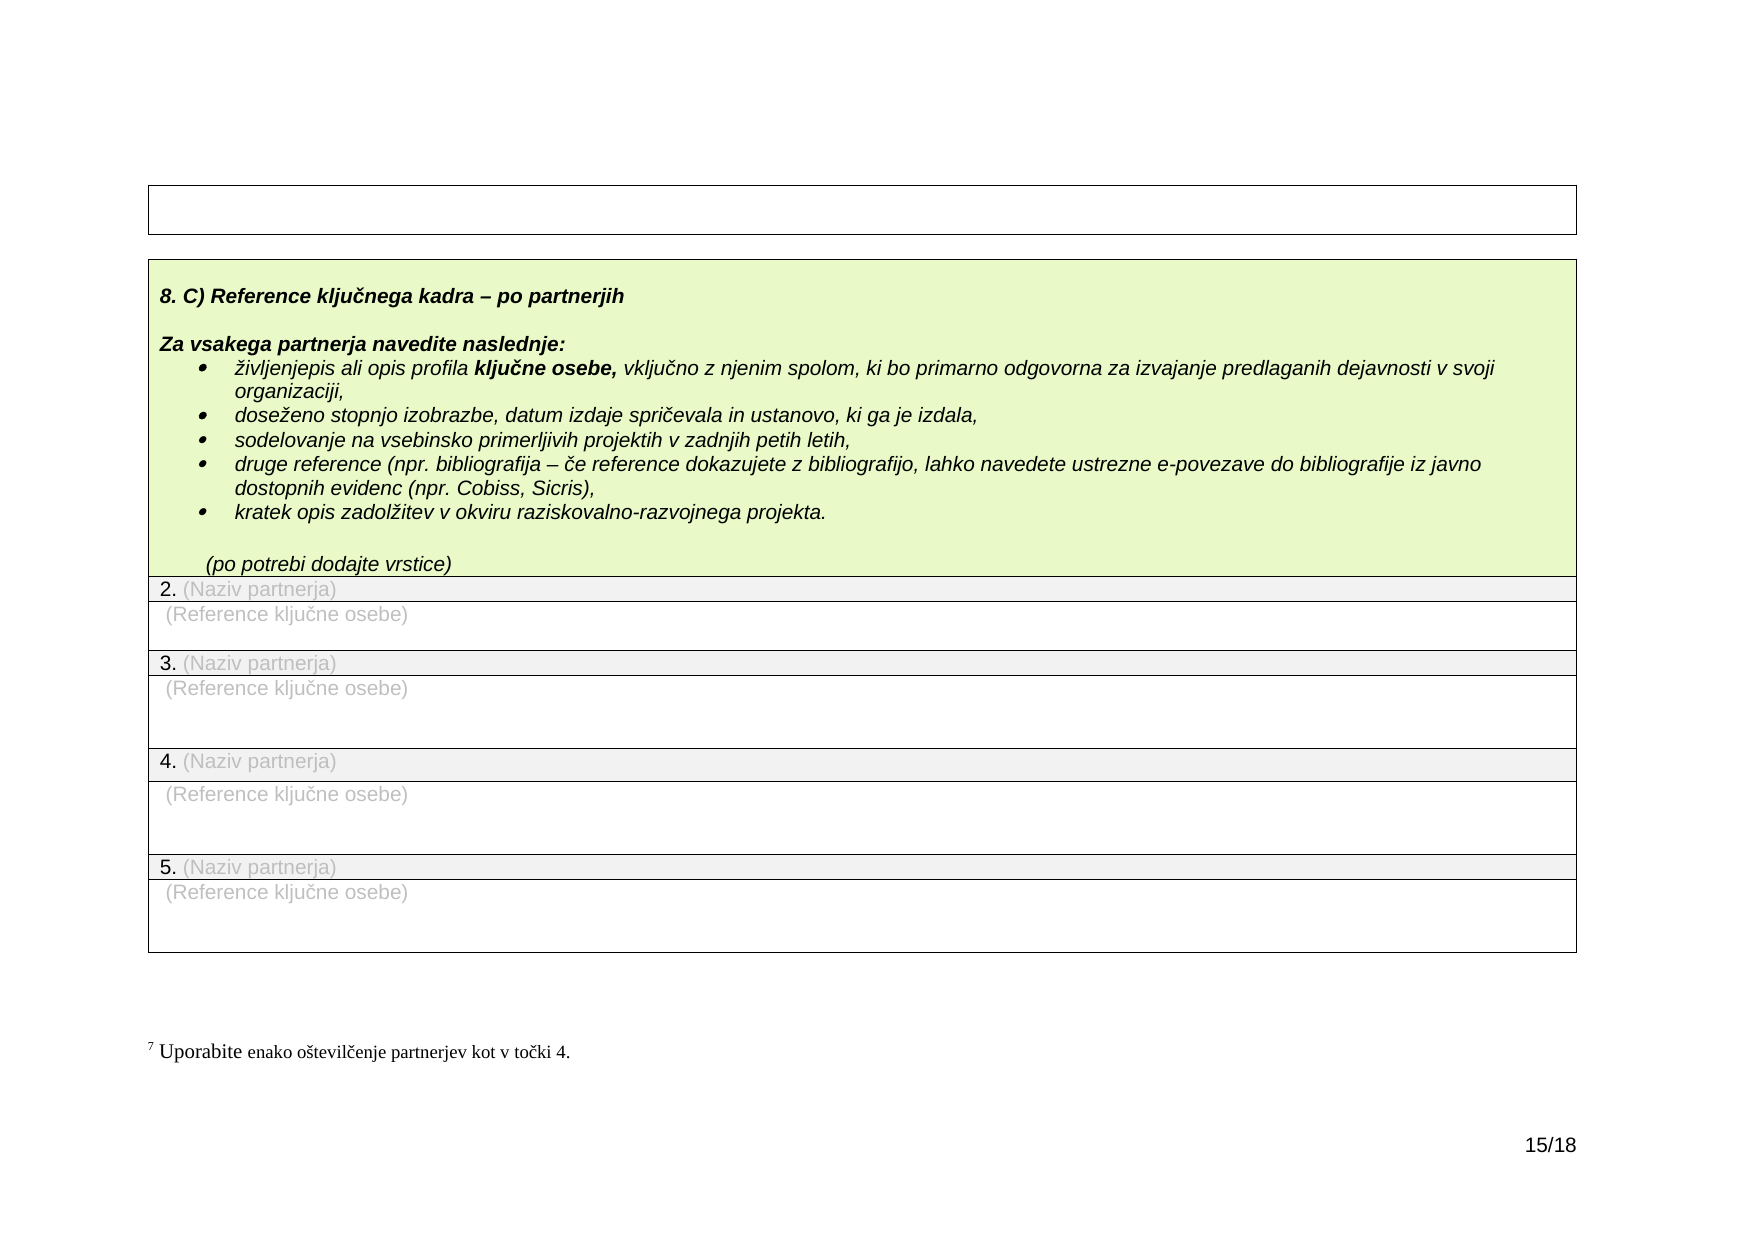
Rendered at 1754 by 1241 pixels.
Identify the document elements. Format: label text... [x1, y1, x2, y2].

table_header 8. C) Reference ključnega kadra – po partnerjih Za vsakega partnerja navedite naslednje: življenjepis ali opis profila ključne osebe, vključno z njenim spolom, ki bo primarno odgovorna za izvajanje predlaganih dejavnosti v svoji organizaciji, doseženo stopnjo izobrazbe, datum izdaje spričevala in ustanovo, ki ga je izdala, sodelovanje na vsebinsko primerljivih projektih v zadnjih petih letih, druge reference (npr. bibliografija – če reference dokazujete z bibliografijo, lahko navedete ustrezne e-povezave do bibliografije iz javno dostopnih evidenc (npr. Cobiss, Sicris), kratek opis zadolžitev v okviru raziskovalno-razvojnega projekta. (po potrebi dodajte vrstice) [149, 260, 1576, 576]
table_cell 3. (Naziv partnerja) [149, 651, 1576, 675]
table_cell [149, 186, 1576, 233]
table_cell 4. (Naziv partnerja) [149, 749, 1576, 781]
table_cell 5. (Naziv partnerja) [149, 855, 1576, 879]
table_cell (Reference ključne osebe) [149, 602, 1576, 650]
table_cell (Reference ključne osebe) [149, 676, 1576, 748]
table_cell 2. (Naziv partnerja) [149, 577, 1576, 601]
table_cell (Reference ključne osebe) [149, 782, 1576, 854]
table_cell (Reference ključne osebe) [149, 880, 1576, 952]
